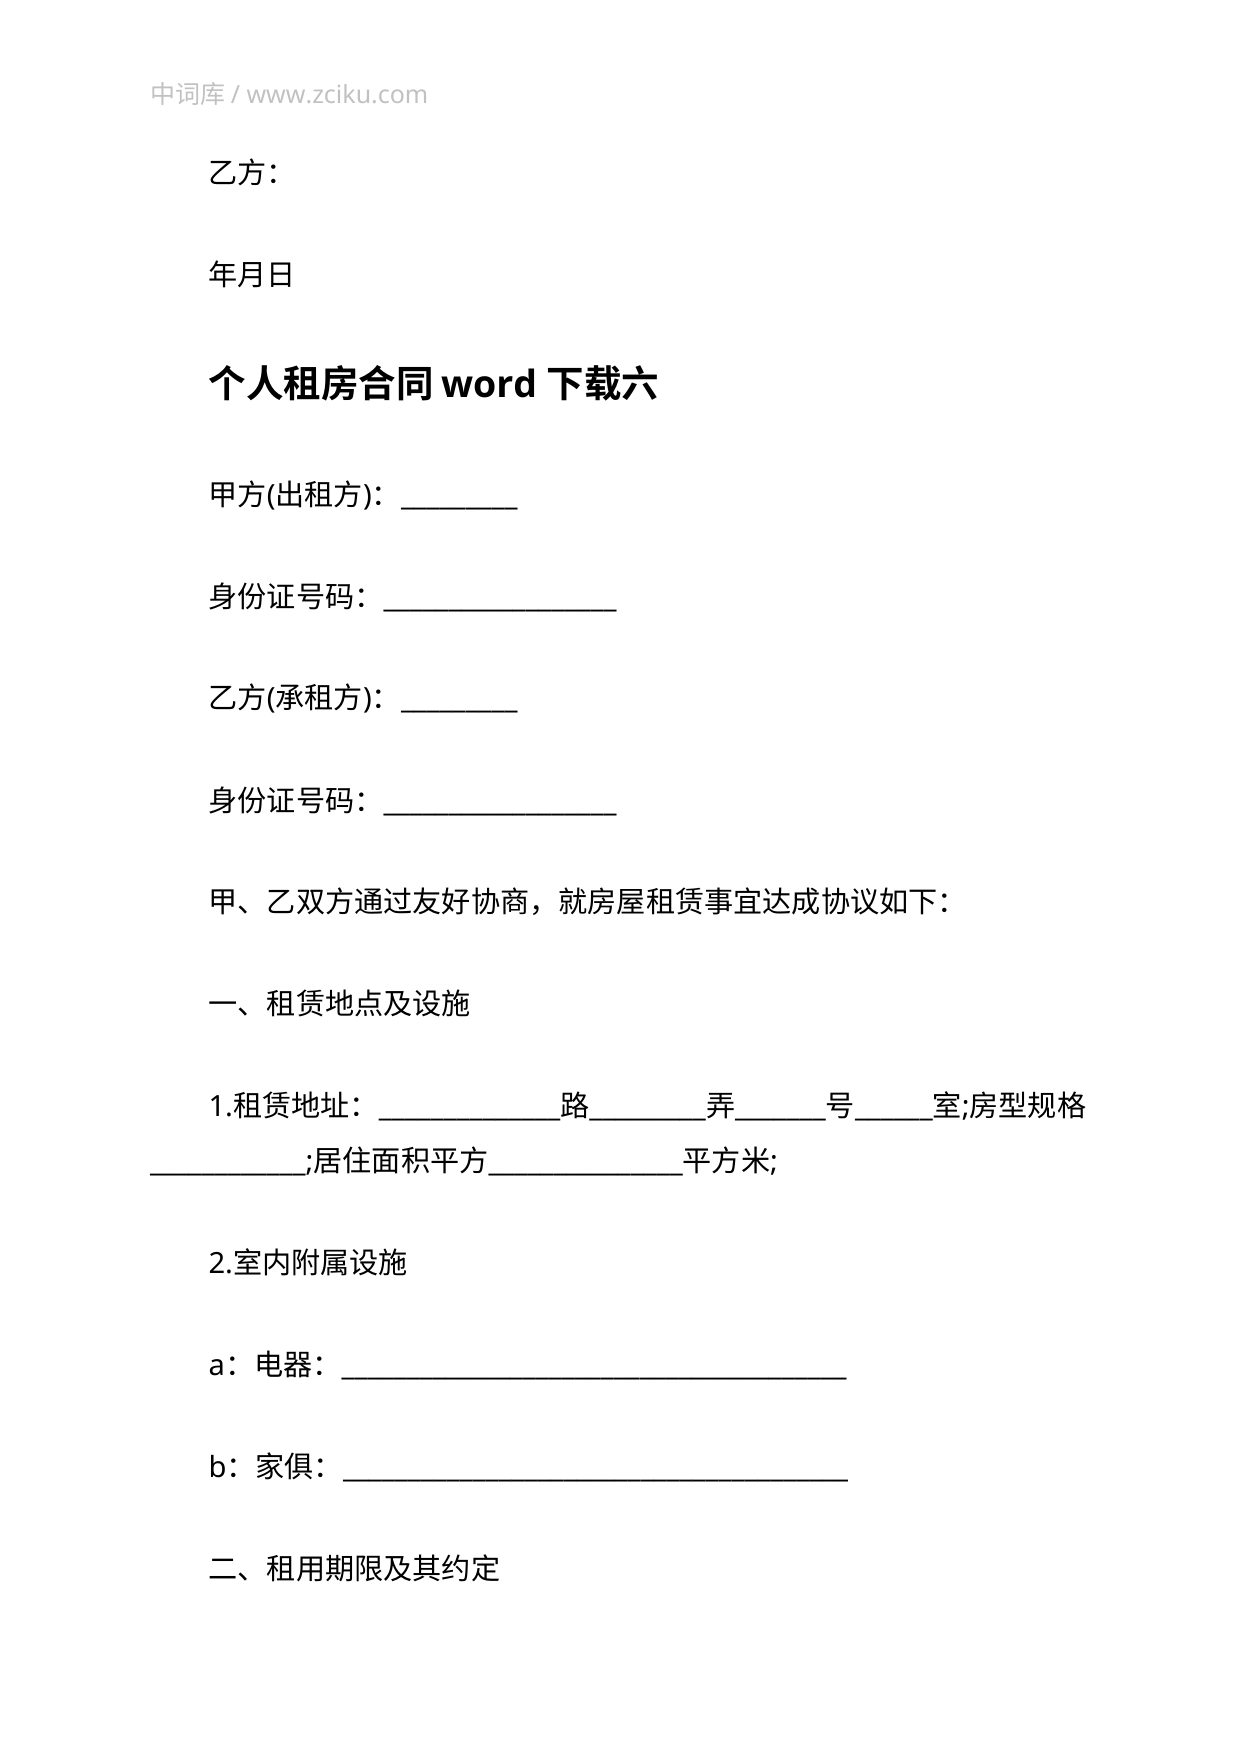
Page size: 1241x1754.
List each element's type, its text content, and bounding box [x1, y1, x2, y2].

text 一、租赁地点及设施 [150, 981, 1090, 1023]
text 甲、乙双方通过友好协商，就房屋租赁事宜达成协议如下： [150, 879, 1090, 921]
text 甲方(出租方)：_________ [150, 471, 1090, 513]
text 2.室内附属设施 [150, 1239, 1090, 1282]
text 1.租赁地址：______________路_________弄_______号______室;房型规格____________;居住面积平方_______________平方米; [150, 1083, 1090, 1180]
text 乙方： [150, 150, 1090, 192]
text 乙方(承租方)：_________ [150, 675, 1090, 717]
text 身份证号码：__________________ [150, 573, 1090, 616]
text 年月日 [150, 252, 1090, 294]
text 个人租房合同word 下载六 [150, 353, 1090, 408]
text 二、租用期限及其约定 [150, 1546, 1090, 1588]
text b：家俱：_______________________________________ [150, 1443, 1090, 1486]
text a：电器：_______________________________________ [150, 1342, 1090, 1384]
text 身份证号码：__________________ [150, 777, 1090, 819]
